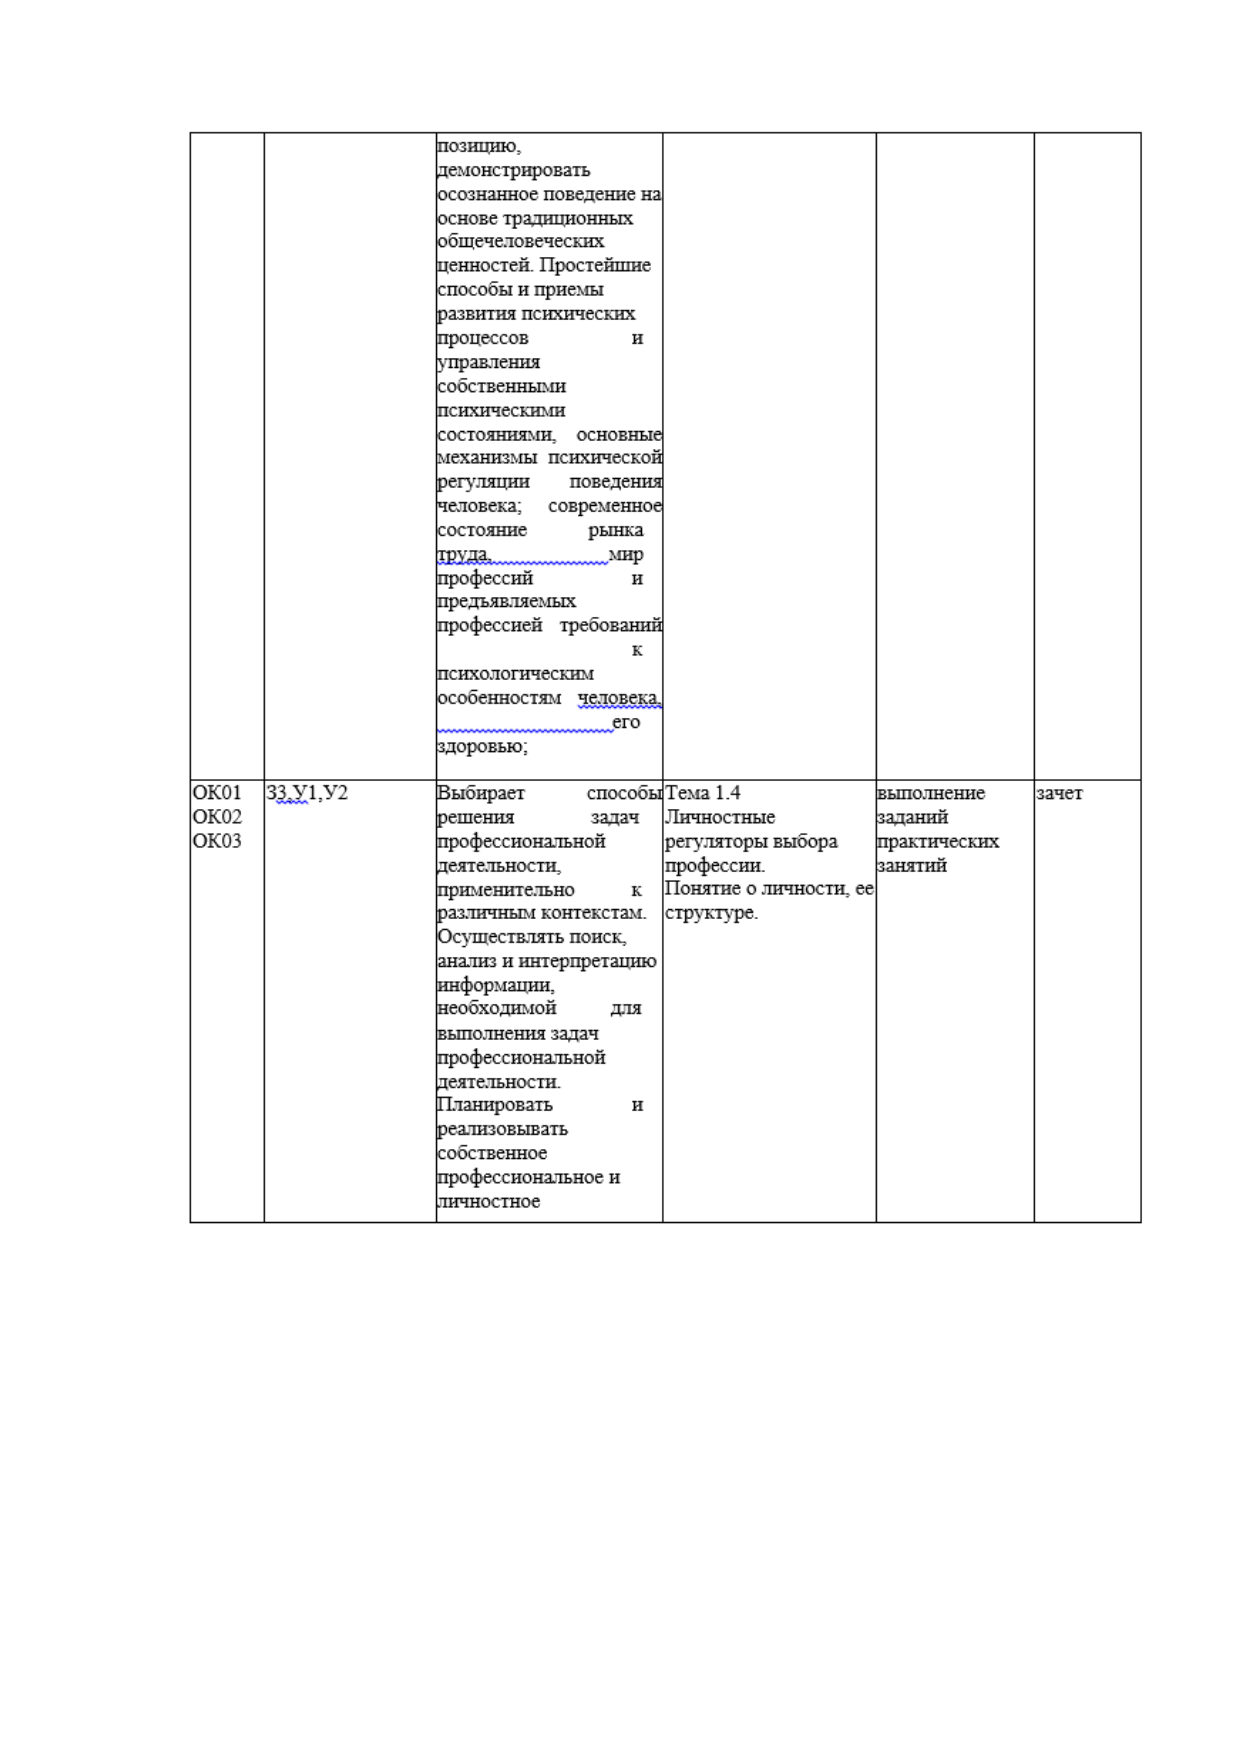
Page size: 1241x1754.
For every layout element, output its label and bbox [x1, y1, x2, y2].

picture [177, 118, 1152, 1232]
